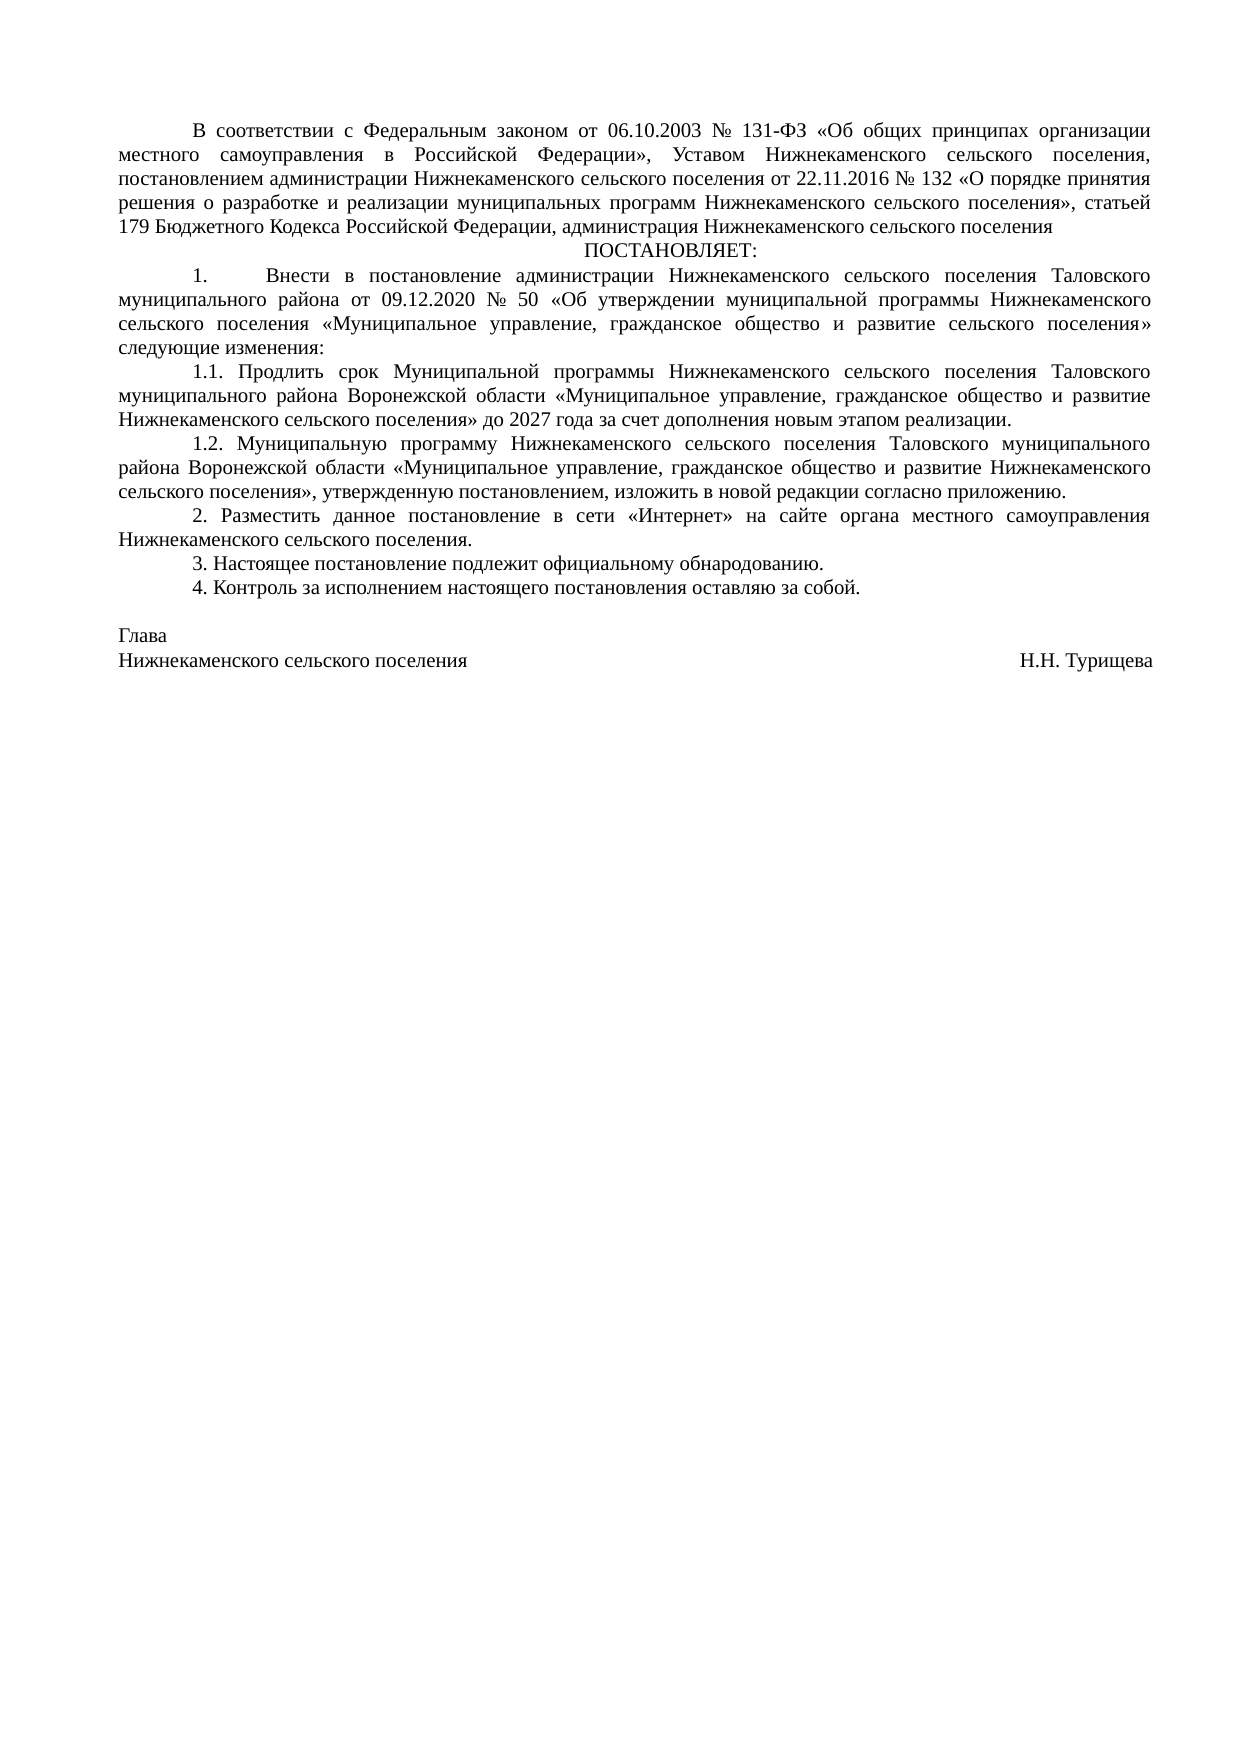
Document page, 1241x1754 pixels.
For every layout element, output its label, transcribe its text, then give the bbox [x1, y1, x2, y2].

text 4. Контроль за исполнением настоящего постановления оставляю за собой. [118, 575, 1152, 599]
text 3. Настоящее постановление подлежит официальному обнародованию. [118, 551, 1152, 575]
list Внести в постановление администрации Нижнекаменского сельского поселения Таловского муниципального района от 09.12.2020 № 50 «Об утверждении муниципальной программы Нижнекаменского сельского поселения «Муниципальное управление, гражданское общество и развитие сельского поселения» следующие изменения: [118, 262, 1152, 359]
text 1.1. Продлить срок Муниципальной программы Нижнекаменского сельского поселения Таловского муниципального района Воронежской области «Муниципальное управление, гражданское общество и развитие Нижнекаменского сельского поселения» до 2027 года за счет дополнения новым этапом реализации. [118, 359, 1152, 431]
text В соответствии с Федеральным законом от 06.10.2003 № 131-ФЗ «Об общих принципах организации местного самоуправления в Российской Федерации», Уставом Нижнекаменского сельского поселения, постановлением администрации Нижнекаменского сельского поселения от 22.11.2016 № 132 «О порядке принятия решения о разработке и реализации муниципальных программ Нижнекаменского сельского поселения», статьей 179 Бюджетного Кодекса Российской Федерации, администрация Нижнекаменского сельского поселения [118, 118, 1152, 238]
text 1.2. Муниципальную программу Нижнекаменского сельского поселения Таловского муниципального района Воронежской области «Муниципальное управление, гражданское общество и развитие Нижнекаменского сельского поселения», утвержденную постановлением, изложить в новой редакции согласно приложению. [118, 431, 1152, 503]
text ПОСТАНОВЛЯЕТ: [118, 238, 1149, 262]
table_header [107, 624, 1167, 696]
text 2. Разместить данное постановление в сети «Интернет» на сайте органа местного самоуправления Нижнекаменского сельского поселения. [118, 503, 1152, 551]
